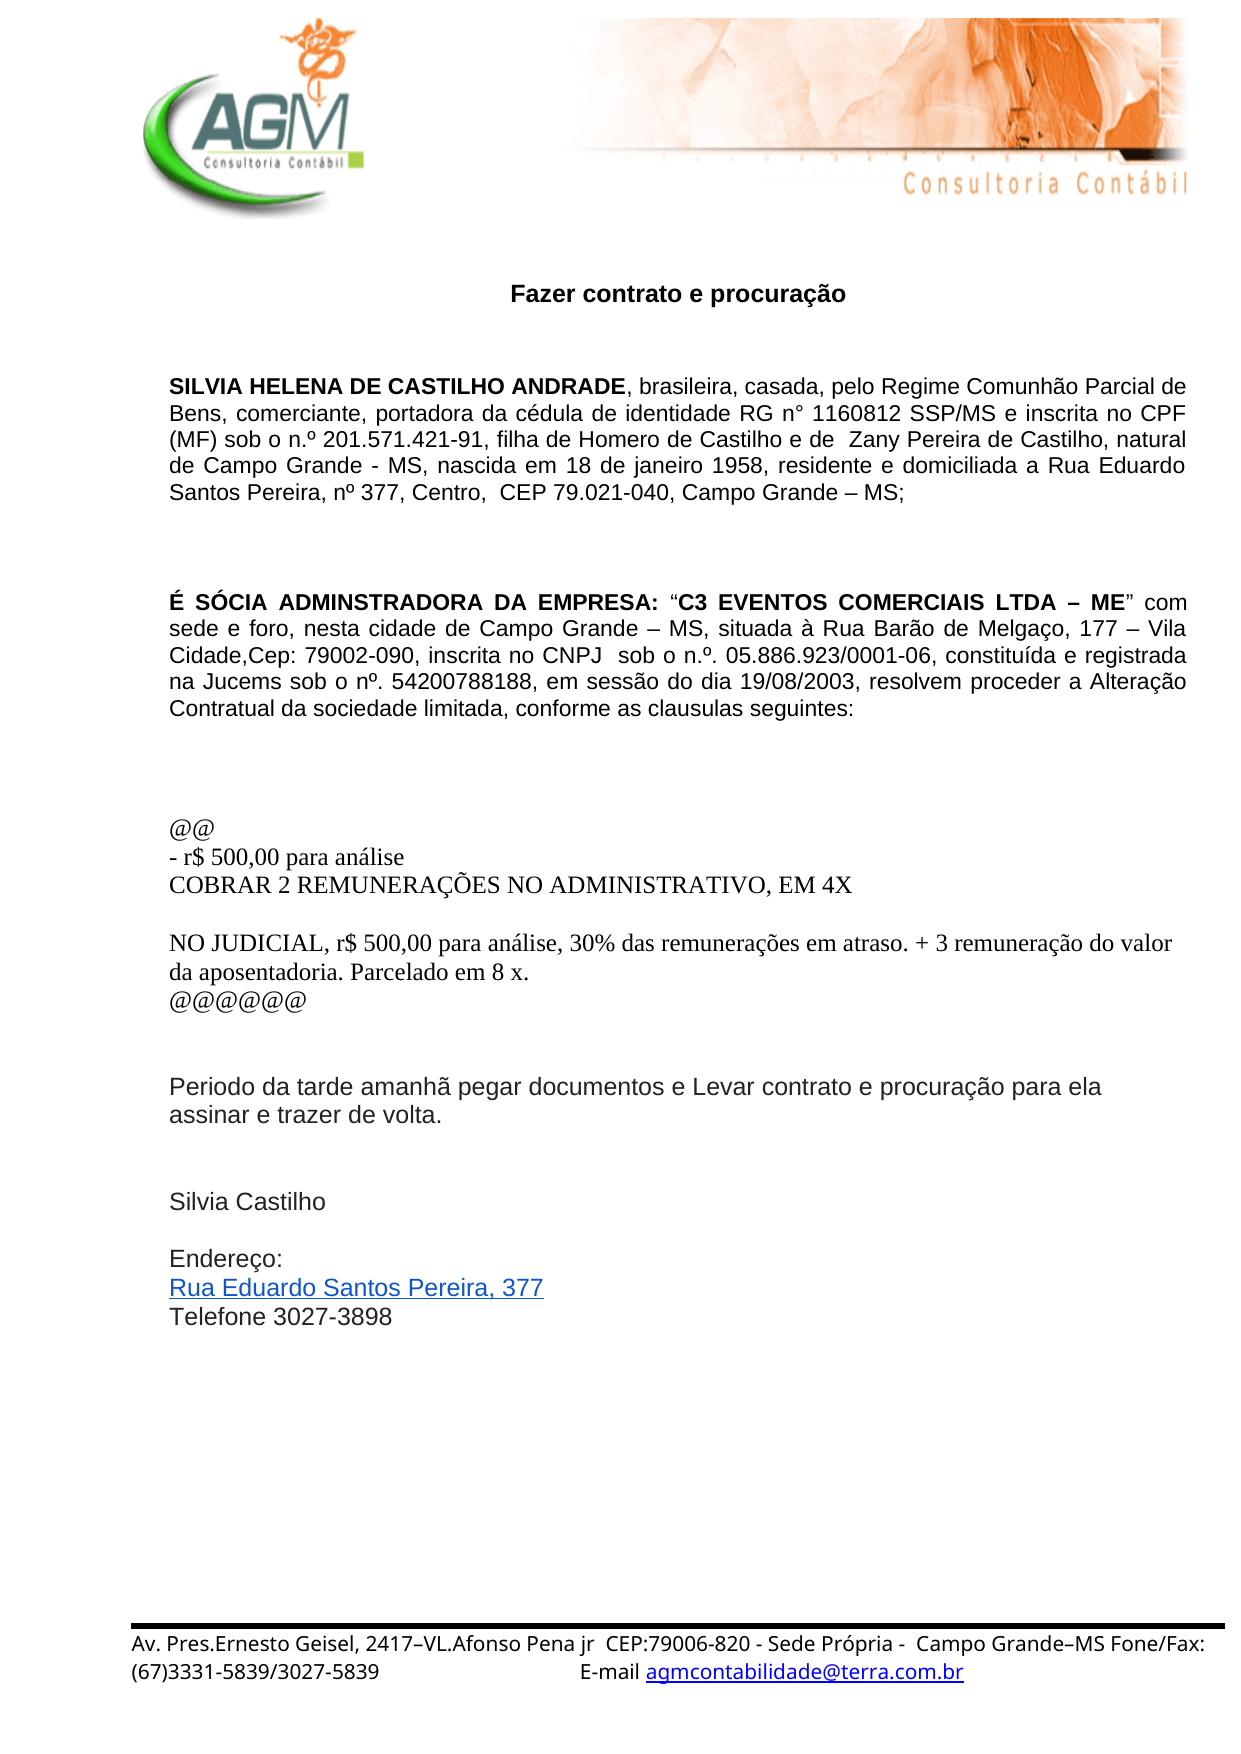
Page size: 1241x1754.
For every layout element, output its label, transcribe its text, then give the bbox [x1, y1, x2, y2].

text COBRAR 2 REMUNERAÇÕES NO ADMINISTRATIVO, EM 4X [169, 870, 1187, 899]
text SILVIA HELENA DE CASTILHO ANDRADE, brasileira, casada, pelo Regime Comunhão Parcial de Bens, comerciante, portadora da cédula de identidade RG n° 1160812 SSP/MS e inscrita no CPF (MF) sob o n.º 201.571.421-91, filha de Homero de Castilho e de Zany Pereira de Castilho, natural de Campo Grande - MS, nascida em 18 de janeiro 1958, residente e domiciliada a Rua Eduardo Santos Pereira, nº 377, Centro, CEP 79.021-040, Campo Grande – MS; [169, 373, 1187, 505]
text NO JUDICIAL, r$ 500,00 para análise, 30% das remunerações em atraso. + 3 remuneração do valor da aposentadoria. Parcelado em 8 x. [169, 928, 1187, 985]
text - r$ 500,00 para análise [169, 842, 1187, 870]
text Endereço: [169, 1244, 1187, 1273]
text Silvia Castilho [169, 1187, 1187, 1215]
picture [131, 18, 1202, 219]
text Telefone 3027-3898 [169, 1302, 1187, 1330]
text Periodo da tarde amanhã pegar documentos e Levar contrato e procuração para ela assinar e trazer de volta. [169, 1072, 1187, 1129]
text @@ [169, 813, 1187, 842]
text Rua Eduardo Santos Pereira, 377 [169, 1273, 1187, 1302]
text Fazer contrato e procuração [169, 279, 1187, 308]
text É SÓCIA ADMINSTRADORA DA EMPRESA: “C3 EVENTOS COMERCIAIS LTDA – ME” com sede e foro, nesta cidade de Campo Grande – MS, situada à Rua Barão de Melgaço, 177 – Vila Cidade,Cep: 79002-090, inscrita no CNPJ sob o n.º. 05.886.923/0001-06, constituída e registrada na Jucems sob o nº. 54200788188, em sessão do dia 19/08/2003, resolvem proceder a Alteração Contratual da sociedade limitada, conforme as clausulas seguintes: [169, 589, 1187, 721]
text @@@@@@ [169, 985, 1187, 1014]
